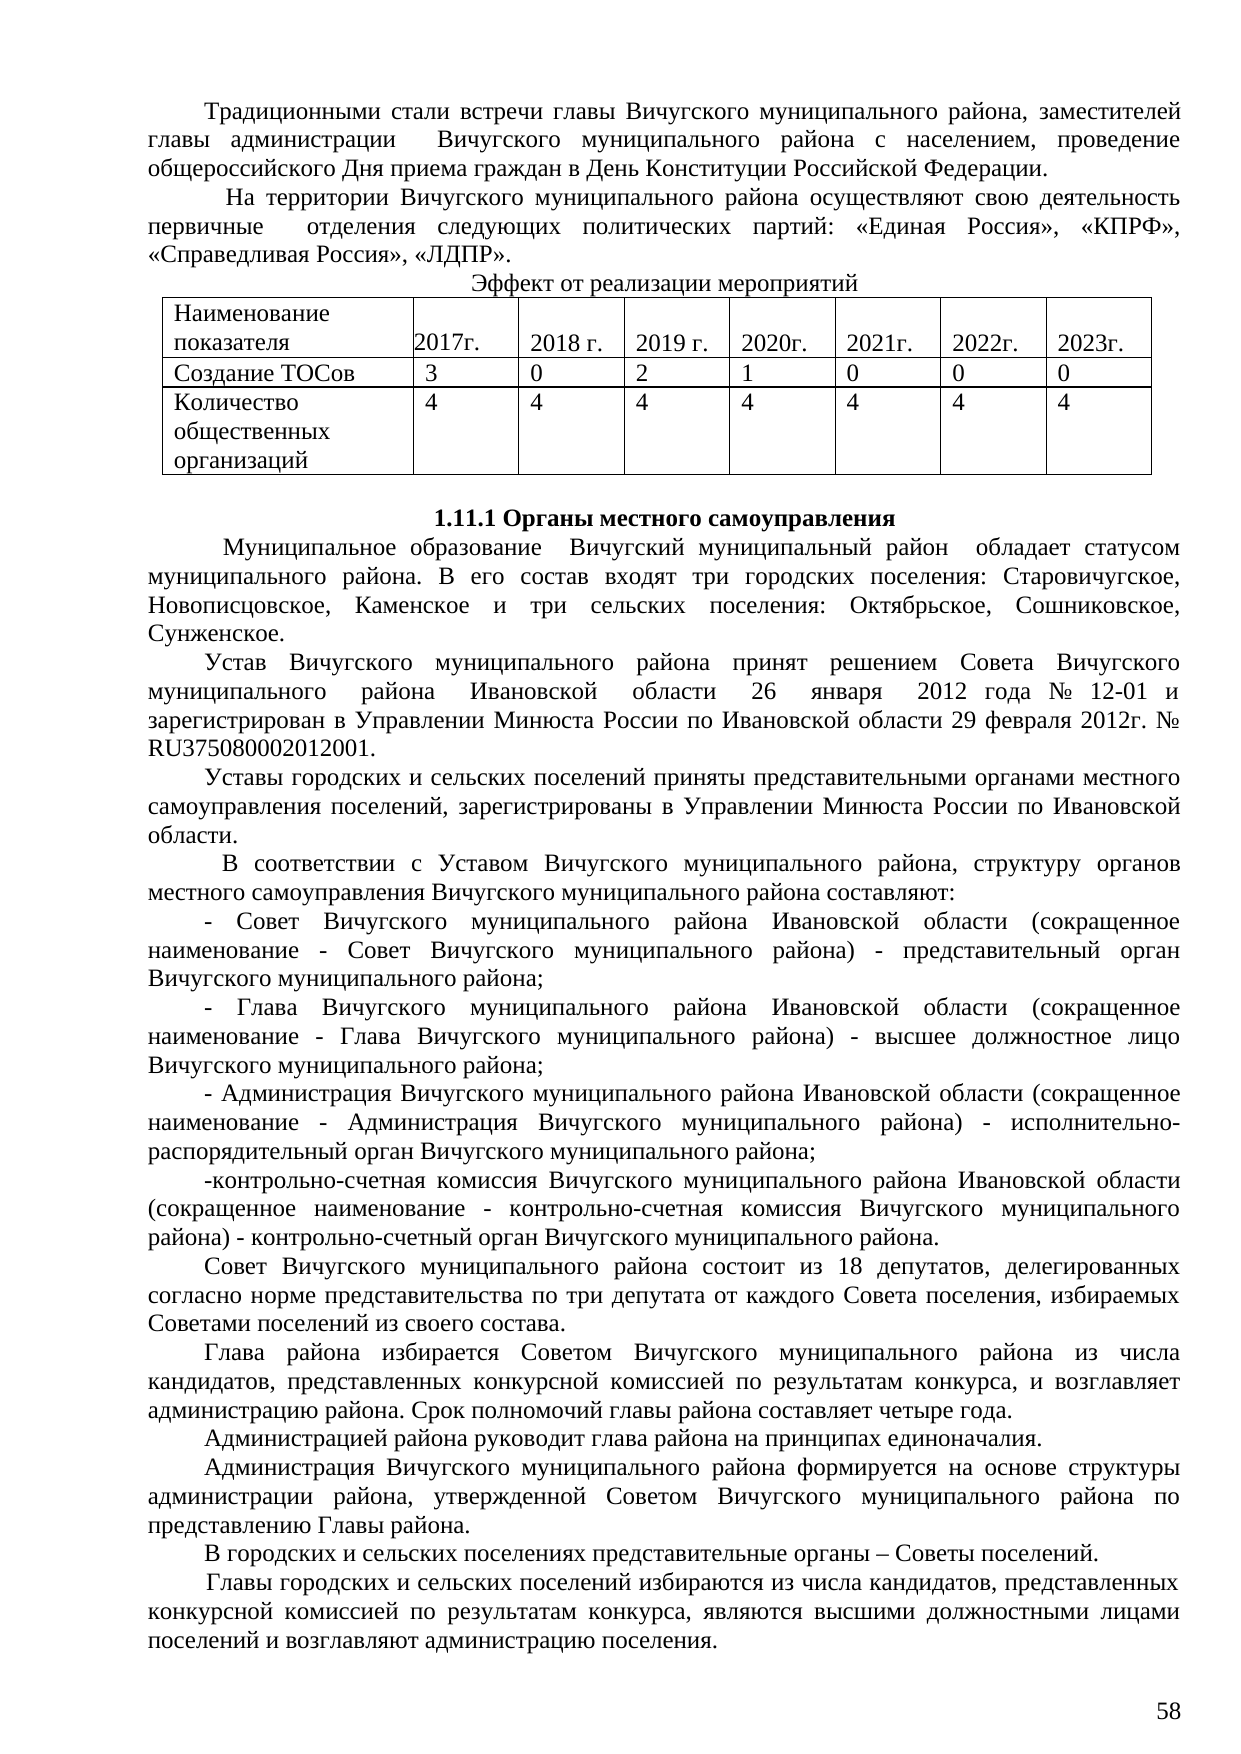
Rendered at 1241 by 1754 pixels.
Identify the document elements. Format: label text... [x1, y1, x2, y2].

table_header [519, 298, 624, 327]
text - Администрация Вичугского муниципального района Ивановской области (сокращенное наименование - Администрация Вичугского муниципального района) - исполнительно-распорядительный орган Вичугского муниципального района; [148, 1078, 1181, 1165]
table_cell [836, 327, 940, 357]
text -контрольно-счетная комиссия Вичугского муниципального района Ивановской области (сокращенное наименование - контрольно-счетная комиссия Вичугского муниципального района) - контрольно-счетный орган Вичугского муниципального района. [148, 1165, 1181, 1251]
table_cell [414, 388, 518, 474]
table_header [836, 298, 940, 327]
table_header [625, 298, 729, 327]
text Совет Вичугского муниципального района состоит из 18 депутатов, делегированных согласно норме представительства по три депутата от каждого Совета поселения, избираемых Советами поселений из своего состава. [148, 1251, 1181, 1337]
text На территории Вичугского муниципального района осуществляют свою деятельность первичные отделения следующих политических партий: «Единая Россия», «КПРФ», «Справедливая Россия», «ЛДПР». [148, 182, 1181, 268]
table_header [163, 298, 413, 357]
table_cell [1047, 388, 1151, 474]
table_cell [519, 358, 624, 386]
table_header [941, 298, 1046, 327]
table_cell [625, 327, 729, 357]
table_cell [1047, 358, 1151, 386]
text Администрация Вичугского муниципального района формируется на основе структуры администрации района, утвержденной Советом Вичугского муниципального района по представлению Главы района. [148, 1452, 1181, 1538]
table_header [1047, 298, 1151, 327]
text В городских и сельских поселениях представительные органы – Советы поселений. [148, 1538, 1181, 1567]
text Устав Вичугского муниципального района принят решением Совета Вичугского муниципального района Ивановской области 26 января 2012 года № 12-01 и зарегистрирован в Управлении Минюста России по Ивановской области 29 февраля 2012г. № RU375080002012001. [148, 647, 1181, 762]
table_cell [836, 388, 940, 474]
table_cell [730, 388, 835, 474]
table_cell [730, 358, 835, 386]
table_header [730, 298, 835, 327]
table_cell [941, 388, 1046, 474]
text Муниципальное образование Вичугский муниципальный район обладает статусом муниципального района. В его состав входят три городских поселения: Старовичугское, Новописцовское, Каменское и три сельских поселения: Октябрьское, Сошниковское, Сунженское. [148, 532, 1181, 647]
text Уставы городских и сельских поселений приняты представительными органами местного самоуправления поселений, зарегистрированы в Управлении Минюста России по Ивановской области. [148, 762, 1181, 848]
text Администрацией района руководит глава района на принципах единоначалия. [148, 1423, 1181, 1452]
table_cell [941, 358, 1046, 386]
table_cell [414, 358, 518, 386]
text - Глава Вичугского муниципального района Ивановской области (сокращенное наименование - Глава Вичугского муниципального района) - высшее должностное лицо Вичугского муниципального района; [148, 992, 1181, 1078]
text В соответствии с Уставом Вичугского муниципального района, структуру органов местного самоуправления Вичугского муниципального района составляют: [148, 848, 1181, 906]
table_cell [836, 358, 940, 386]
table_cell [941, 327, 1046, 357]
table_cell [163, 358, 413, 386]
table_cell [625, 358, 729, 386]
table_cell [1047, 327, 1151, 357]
text Глава района избирается Советом Вичугского муниципального района из числа кандидатов, представленных конкурсной комиссией по результатам конкурса, и возглавляет администрацию района. Срок полномочий главы района составляет четыре года. [148, 1337, 1181, 1423]
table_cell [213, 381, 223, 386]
text Главы городских и сельских поселений избираются из числа кандидатов, представленных конкурсной комиссией по результатам конкурса, являются высшими должностными лицами поселений и возглавляют администрацию поселения. [148, 1567, 1181, 1653]
text Эффект от реализации мероприятий [148, 268, 1181, 297]
text - Совет Вичугского муниципального района Ивановской области (сокращенное наименование - Совет Вичугского муниципального района) - представительный орган Вичугского муниципального района; [148, 906, 1181, 992]
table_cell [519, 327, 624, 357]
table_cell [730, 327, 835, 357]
text 1.11.1 Органы местного самоуправления [148, 503, 1181, 532]
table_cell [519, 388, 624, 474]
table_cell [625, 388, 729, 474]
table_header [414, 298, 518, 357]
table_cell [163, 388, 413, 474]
text Традиционными стали встречи главы Вичугского муниципального района, заместителей главы администрации Вичугского муниципального района с населением, проведение общероссийского Дня приема граждан в День Конституции Российской Федерации. [148, 96, 1181, 182]
